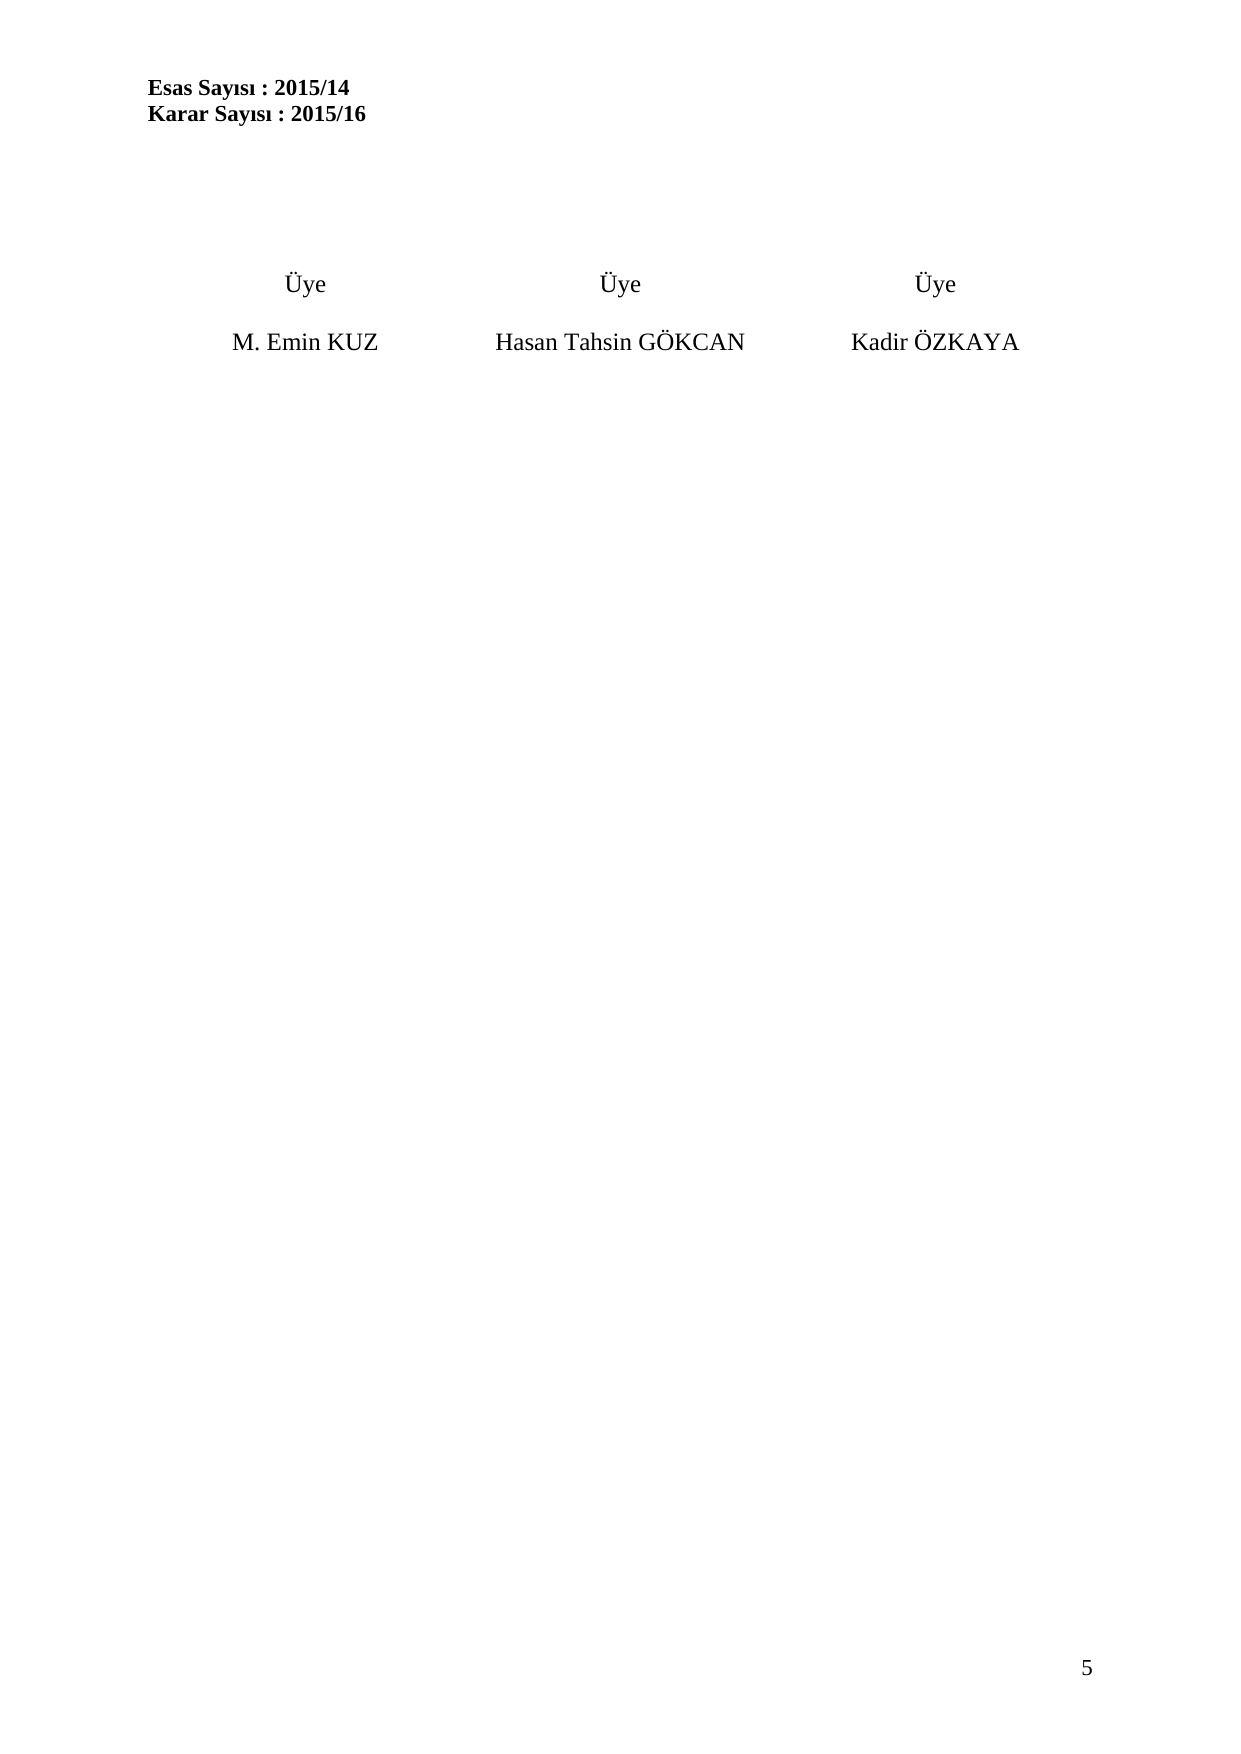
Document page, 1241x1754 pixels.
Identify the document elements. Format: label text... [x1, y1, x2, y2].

table_header Üye Kadir ÖZKAYA [778, 269, 1093, 355]
table_header Üye M. Emin KUZ [148, 269, 463, 355]
table_header Üye Hasan Tahsin GÖKCAN [463, 269, 778, 355]
